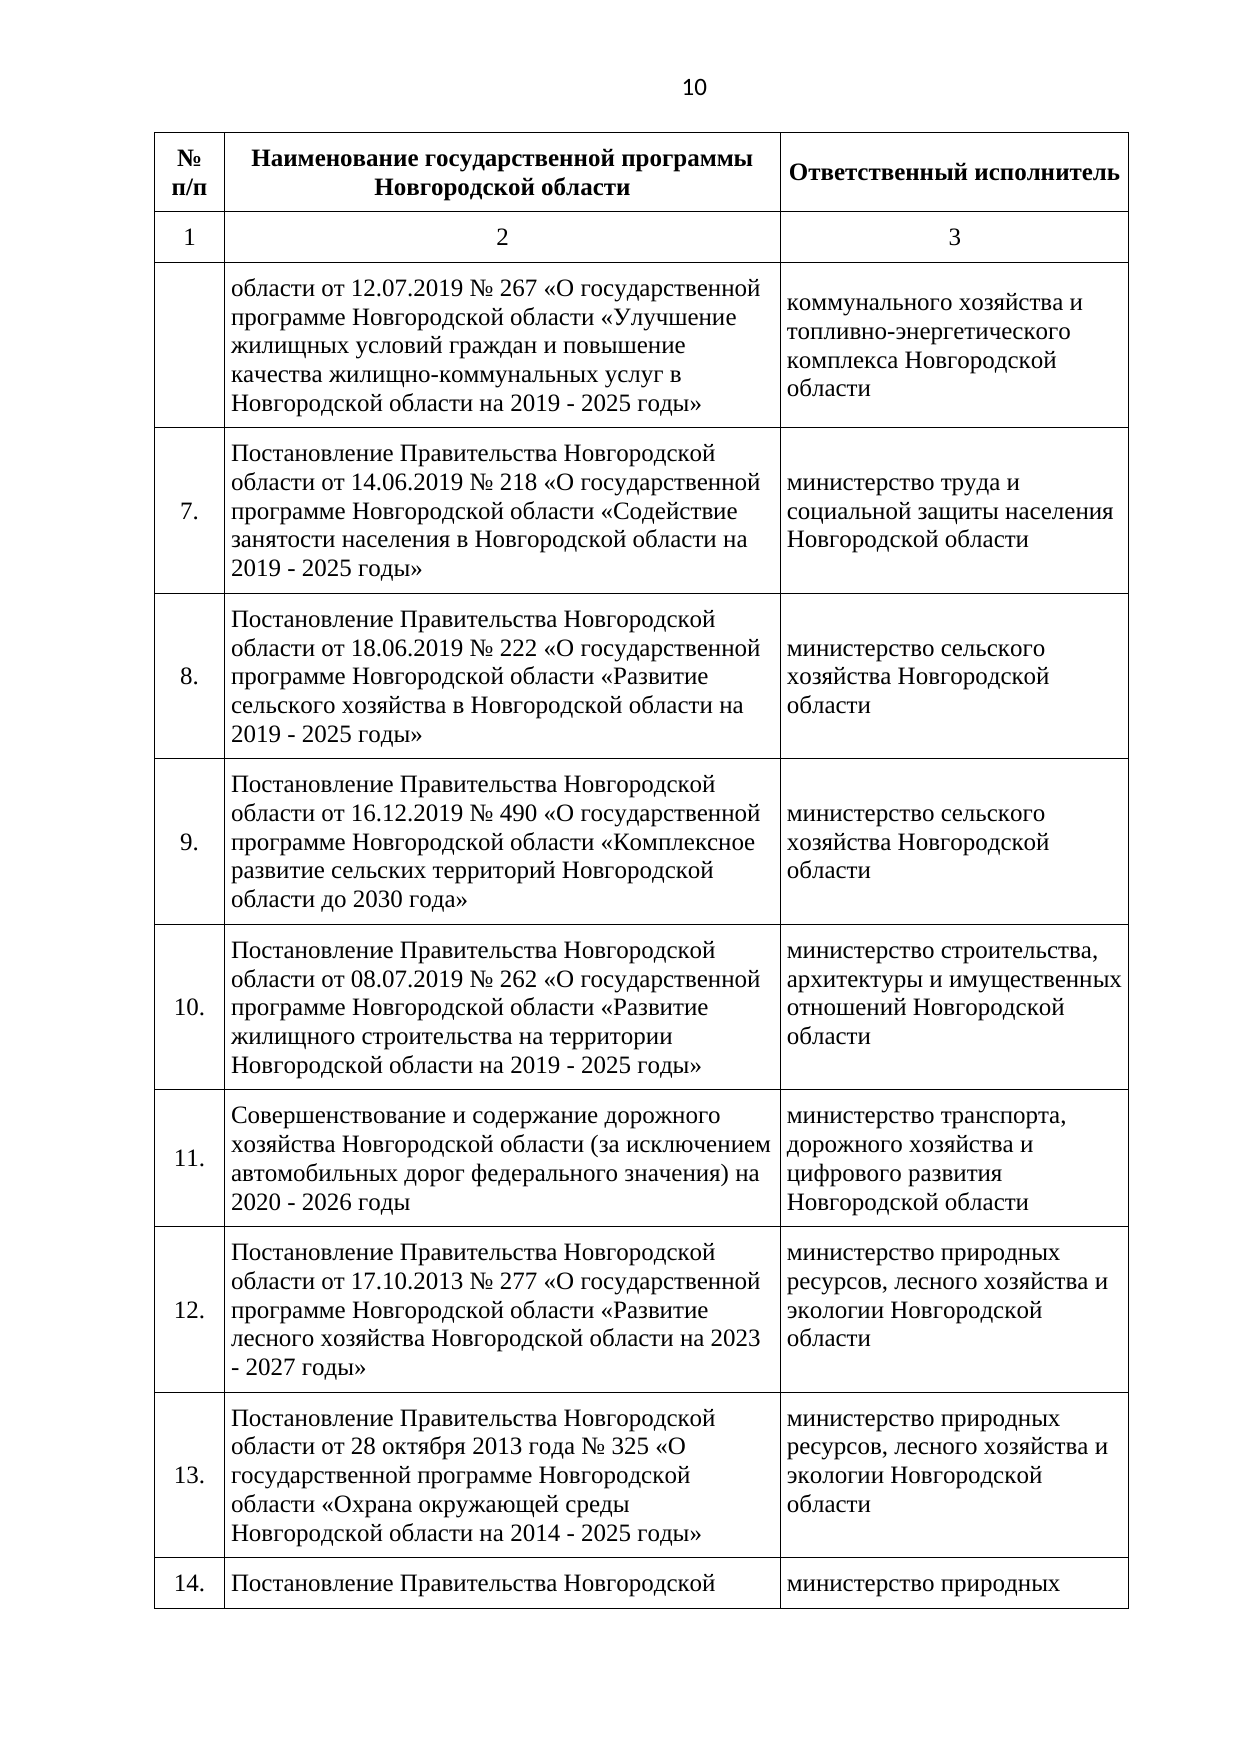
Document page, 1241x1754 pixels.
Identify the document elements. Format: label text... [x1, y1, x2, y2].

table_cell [781, 263, 1128, 427]
table_cell министерство сельского хозяйства Новгородской области [781, 759, 1128, 924]
table_cell 3 [781, 212, 1128, 262]
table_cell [225, 1558, 780, 1608]
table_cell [225, 263, 780, 427]
table_header № п/п [155, 133, 224, 211]
table_cell 2 [225, 212, 780, 262]
table_cell министерство строительства, архитектуры и имущественных отношений Новгородской области [781, 925, 1128, 1089]
table_cell 13. [155, 1393, 224, 1557]
table_cell 9. [155, 759, 224, 924]
table_cell Совершенствование и содержание дорожного хозяйства Новгородской области (за исключением автомобильных дорог федерального значения) на 2020 - 2026 годы [225, 1090, 780, 1226]
table_cell Постановление Правительства Новгородской области от 14.06.2019 № 218 «О государственной программе Новгородской области «Содействие занятости населения в Новгородской области на 2019 - 2025 годы» [225, 428, 780, 593]
table_cell 14. [155, 1558, 224, 1608]
table_cell министерство труда и социальной защиты населения Новгородской области [781, 428, 1128, 593]
table_cell Постановление Правительства Новгородской области от 18.06.2019 № 222 «О государственной программе Новгородской области «Развитие сельского хозяйства в Новгородской области на 2019 - 2025 годы» [225, 594, 780, 758]
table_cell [781, 1558, 1128, 1608]
table_header Наименование государственной программы Новгородской области [225, 133, 780, 211]
table_header Ответственный исполнитель [781, 133, 1128, 211]
table_cell Постановление Правительства Новгородской области от 08.07.2019 № 262 «О государственной программе Новгородской области «Развитие жилищного строительства на территории Новгородской области на 2019 - 2025 годы» [225, 925, 780, 1089]
table_cell Постановление Правительства Новгородской области от 17.10.2013 № 277 «О государственной программе Новгородской области «Развитие лесного хозяйства Новгородской области на 2023 - 2027 годы» [225, 1227, 780, 1392]
table_cell 1 [155, 212, 224, 262]
table_cell министерство природных ресурсов, лесного хозяйства и экологии Новгородской области [781, 1227, 1128, 1392]
table_cell 12. [155, 1227, 224, 1392]
table_cell Постановление Правительства Новгородской области от 16.12.2019 № 490 «О государственной программе Новгородской области «Комплексное развитие сельских территорий Новгородской области до 2030 года» [225, 759, 780, 924]
table_cell 11. [155, 1090, 224, 1226]
table_cell министерство природных ресурсов, лесного хозяйства и экологии Новгородской области [781, 1393, 1128, 1557]
table_cell Постановление Правительства Новгородской области от 28 октября 2013 года № 325 «О государственной программе Новгородской области «Охрана окружающей среды Новгородской области на 2014 - 2025 годы» [225, 1393, 780, 1557]
table_cell 8. [155, 594, 224, 758]
table_cell 7. [155, 428, 224, 593]
table_cell министерство транспорта, дорожного хозяйства и цифрового развития Новгородской области [781, 1090, 1128, 1226]
table_cell 6. [155, 263, 224, 427]
table_cell министерство сельского хозяйства Новгородской области [781, 594, 1128, 758]
table_cell 10. [155, 925, 224, 1089]
